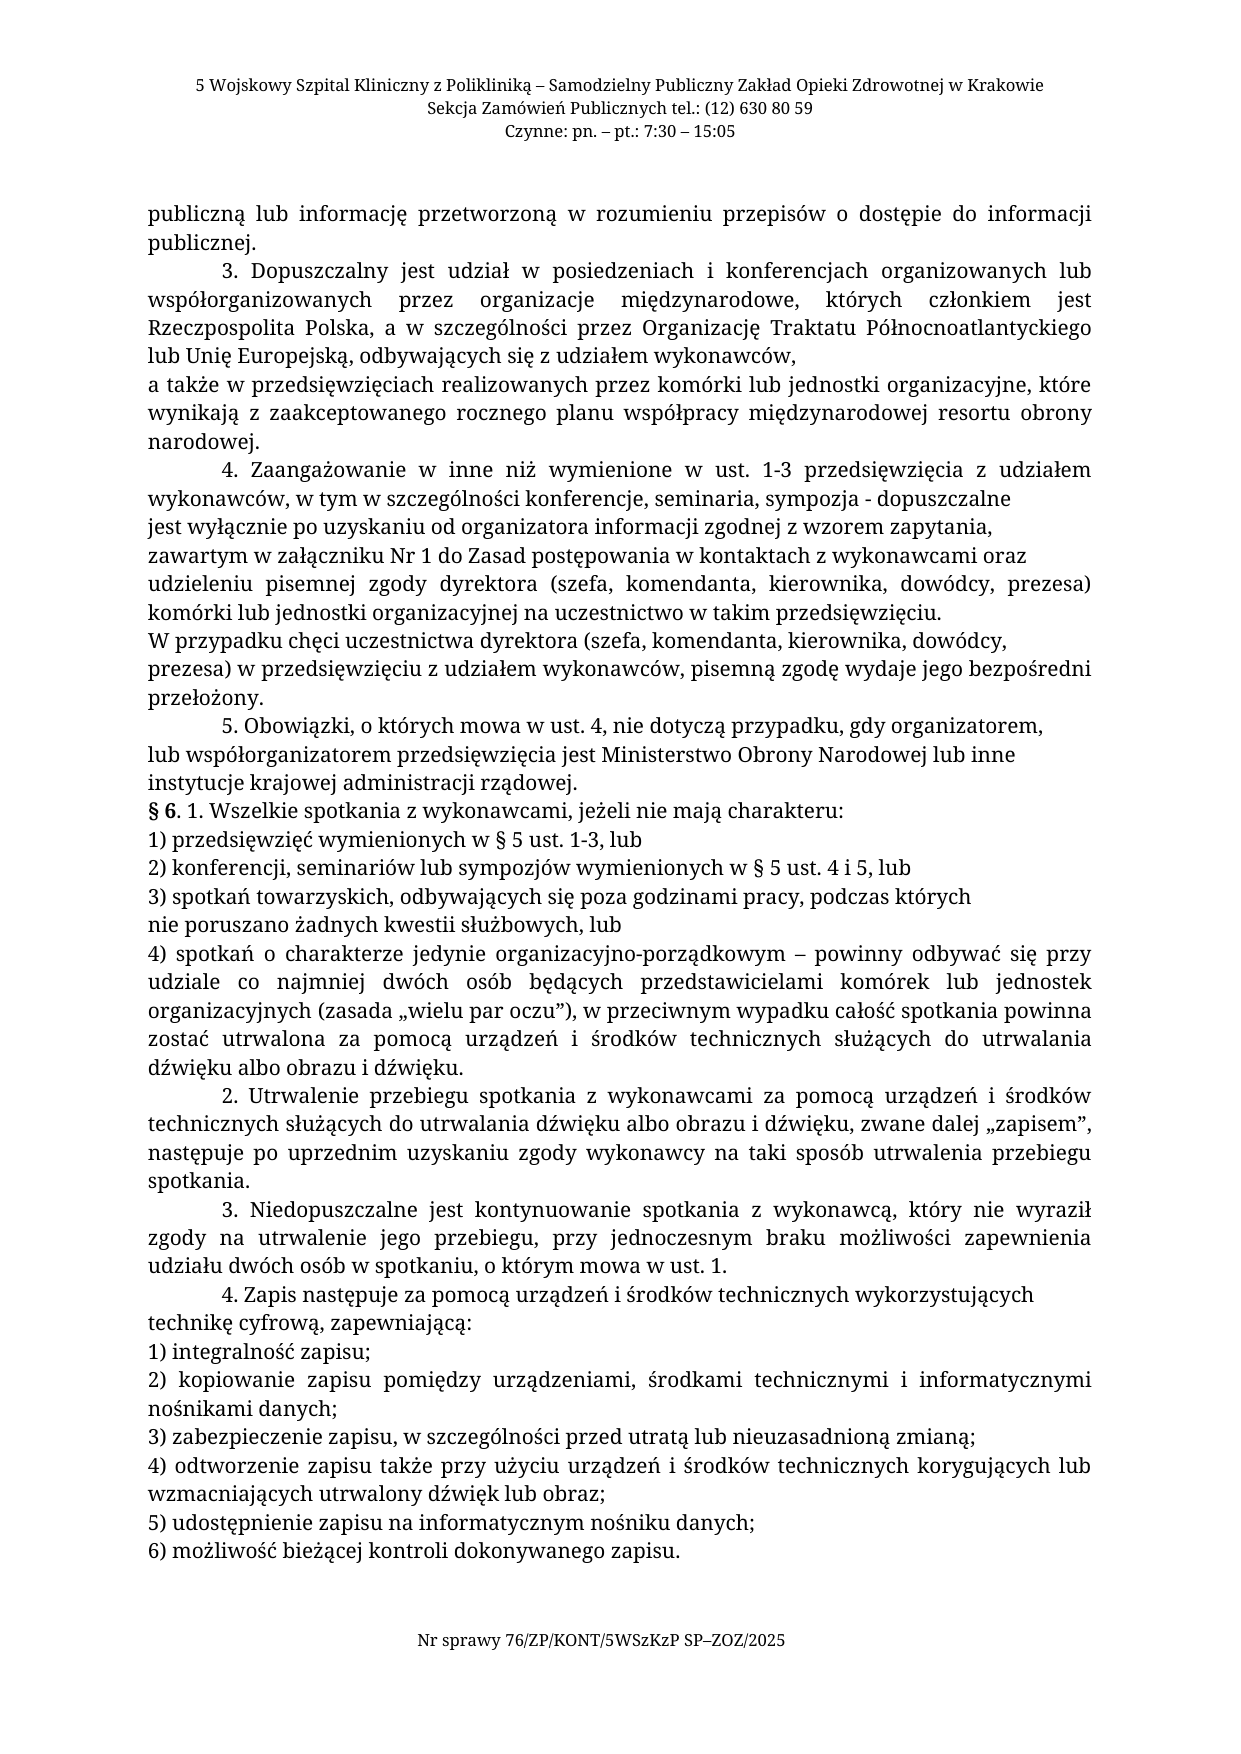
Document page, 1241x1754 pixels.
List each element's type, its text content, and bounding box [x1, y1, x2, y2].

text 5. Obowiązki, o których mowa w ust. 4, nie dotyczą przypadku, gdy organizatorem, [148, 711, 1093, 740]
text 5) udostępnienie zapisu na informatycznym nośniku danych; [148, 1508, 1093, 1536]
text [148, 199, 1093, 256]
text 2) konferencji, seminariów lub sympozjów wymienionych w § 5 ust. 4 i 5, lub [148, 853, 1093, 882]
text 4. Zapis następuje za pomocą urządzeń i środków technicznych wykorzystujących [148, 1280, 1093, 1308]
text lub współorganizatorem przedsięwzięcia jest Ministerstwo Obrony Narodowej lub inne [148, 740, 1093, 768]
text 4. Zaangażowanie w inne niż wymienione w ust. 1-3 przedsięwzięcia z udziałem wykonawców, w tym w szczególności konferencje, seminaria, sympozja - dopuszczalne [148, 455, 1093, 512]
text 3. Dopuszczalny jest udział w posiedzeniach i konferencjach organizowanych lub współorganizowanych przez organizacje międzynarodowe, których członkiem jest Rzeczpospolita Polska, a w szczególności przez Organizację Traktatu Północnoatlantyckiego lub Unię Europejską, odbywających się z udziałem wykonawców, [148, 256, 1093, 370]
text 3. Niedopuszczalne jest kontynuowanie spotkania z wykonawcą, który nie wyraził zgody na utrwalenie jego przebiegu, przy jednoczesnym braku możliwości zapewnienia udziału dwóch osób w spotkaniu, o którym mowa w ust. 1. [148, 1195, 1093, 1280]
text 4) spotkań o charakterze jedynie organizacyjno-porządkowym – powinny odbywać się przy udziale co najmniej dwóch osób będących przedstawicielami komórek lub jednostek organizacyjnych (zasada „wielu par oczu”), w przeciwnym wypadku całość spotkania powinna zostać utrwalona za pomocą urządzeń i środków technicznych służących do utrwalania dźwięku albo obrazu i dźwięku. [148, 939, 1093, 1081]
text 4) odtworzenie zapisu także przy użyciu urządzeń i środków technicznych korygujących lub wzmacniających utrwalony dźwięk lub obraz; [148, 1451, 1093, 1508]
text a także w przedsięwzięciach realizowanych przez komórki lub jednostki organizacyjne, które wynikają z zaakceptowanego rocznego planu współpracy międzynarodowej resortu obrony narodowej. [148, 370, 1093, 455]
text 2) kopiowanie zapisu pomiędzy urządzeniami, środkami technicznymi i informatycznymi nośnikami danych; [148, 1365, 1093, 1422]
text 1) przedsięwzięć wymienionych w § 5 ust. 1-3, lub [148, 825, 1093, 853]
text zawartym w załączniku Nr 1 do Zasad postępowania w kontaktach z wykonawcami oraz [148, 541, 1093, 569]
text § 6. 1. Wszelkie spotkania z wykonawcami, jeżeli nie mają charakteru: [148, 797, 1093, 825]
text 2. Utrwalenie przebiegu spotkania z wykonawcami za pomocą urządzeń i środków technicznych służących do utrwalania dźwięku albo obrazu i dźwięku, zwane dalej „zapisem”, następuje po uprzednim uzyskaniu zgody wykonawcy na taki sposób utrwalenia przebiegu spotkania. [148, 1081, 1093, 1195]
text nie poruszano żadnych kwestii służbowych, lub [148, 910, 1093, 939]
text 1) integralność zapisu; [148, 1337, 1093, 1365]
text 3) zabezpieczenie zapisu, w szczególności przed utratą lub nieuzasadnioną zmianą; [148, 1422, 1093, 1451]
text W przypadku chęci uczestnictwa dyrektora (szefa, komendanta, kierownika, dowódcy, [148, 626, 1093, 654]
text technikę cyfrową, zapewniającą: [148, 1308, 1093, 1337]
text udzieleniu pisemnej zgody dyrektora (szefa, komendanta, kierownika, dowódcy, prezesa) komórki lub jednostki organizacyjnej na uczestnictwo w takim przedsięwzięciu. [148, 569, 1093, 626]
text 6) możliwość bieżącej kontroli dokonywanego zapisu. [148, 1536, 1093, 1564]
text 3) spotkań towarzyskich, odbywających się poza godzinami pracy, podczas których [148, 882, 1093, 910]
text jest wyłącznie po uzyskaniu od organizatora informacji zgodnej z wzorem zapytania, [148, 512, 1093, 541]
text instytucje krajowej administracji rządowej. [148, 768, 1093, 797]
text prezesa) w przedsięwzięciu z udziałem wykonawców, pisemną zgodę wydaje jego bezpośredni przełożony. [148, 654, 1093, 711]
